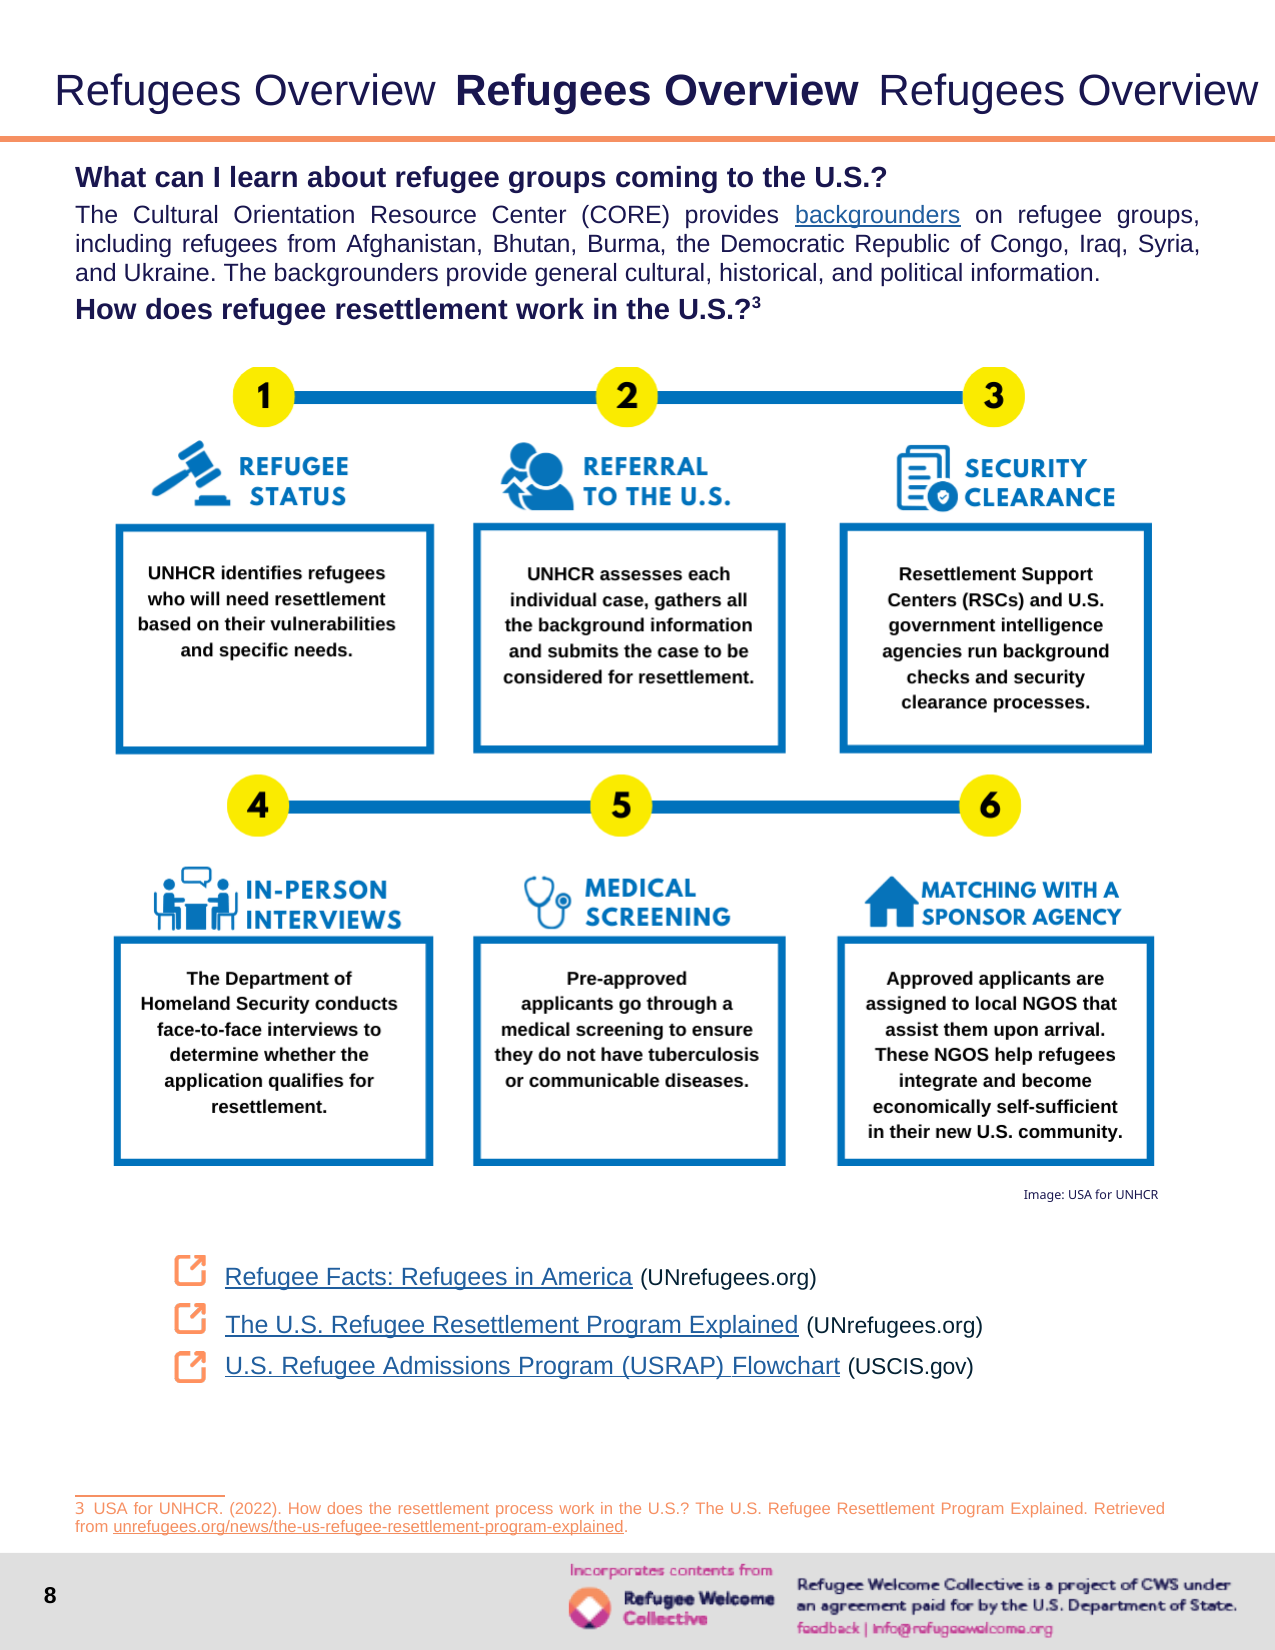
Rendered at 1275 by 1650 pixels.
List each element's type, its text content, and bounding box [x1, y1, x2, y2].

picture [113, 367, 1155, 1166]
text Image: USA for UNHCR [29, 1186, 1158, 1203]
text Refugee Facts: Refugees in America (UNrefugees.org) [171, 1255, 1250, 1291]
picture [170, 1303, 209, 1334]
subtitle How does refugee resettlement work in the U.S.?3 [75, 292, 1250, 325]
picture [170, 1351, 209, 1383]
subtitle What can I learn about refugee groups coming to the U.S.? [75, 159, 1250, 193]
text The U.S. Refugee Resettlement Program Explained (UNrefugees.org) [171, 1303, 1250, 1339]
text U.S. Refugee Admissions Program (USRAP) Flowchart (USCIS.gov) [225, 1351, 1250, 1379]
text The Cultural Orientation Resource Center (CORE) provides backgrounders on refugee groups, including refugees from Afghanistan, Bhutan, Burma, the Democratic Republic of Congo, Iraq, Syria, and Ukraine. The backgrounders provide general cultural, historical, and political information. [75, 200, 1200, 287]
picture [547, 1560, 1243, 1648]
list USA for UNHCR. (2022). How does the resettlement process work in the U.S.? The U.S. Refugee Resettlement Program Explained. Retrieved from unrefugees.org/news/the-us-refugee-resettlement-program-explained. [75, 1494, 1166, 1536]
picture [170, 1255, 209, 1286]
